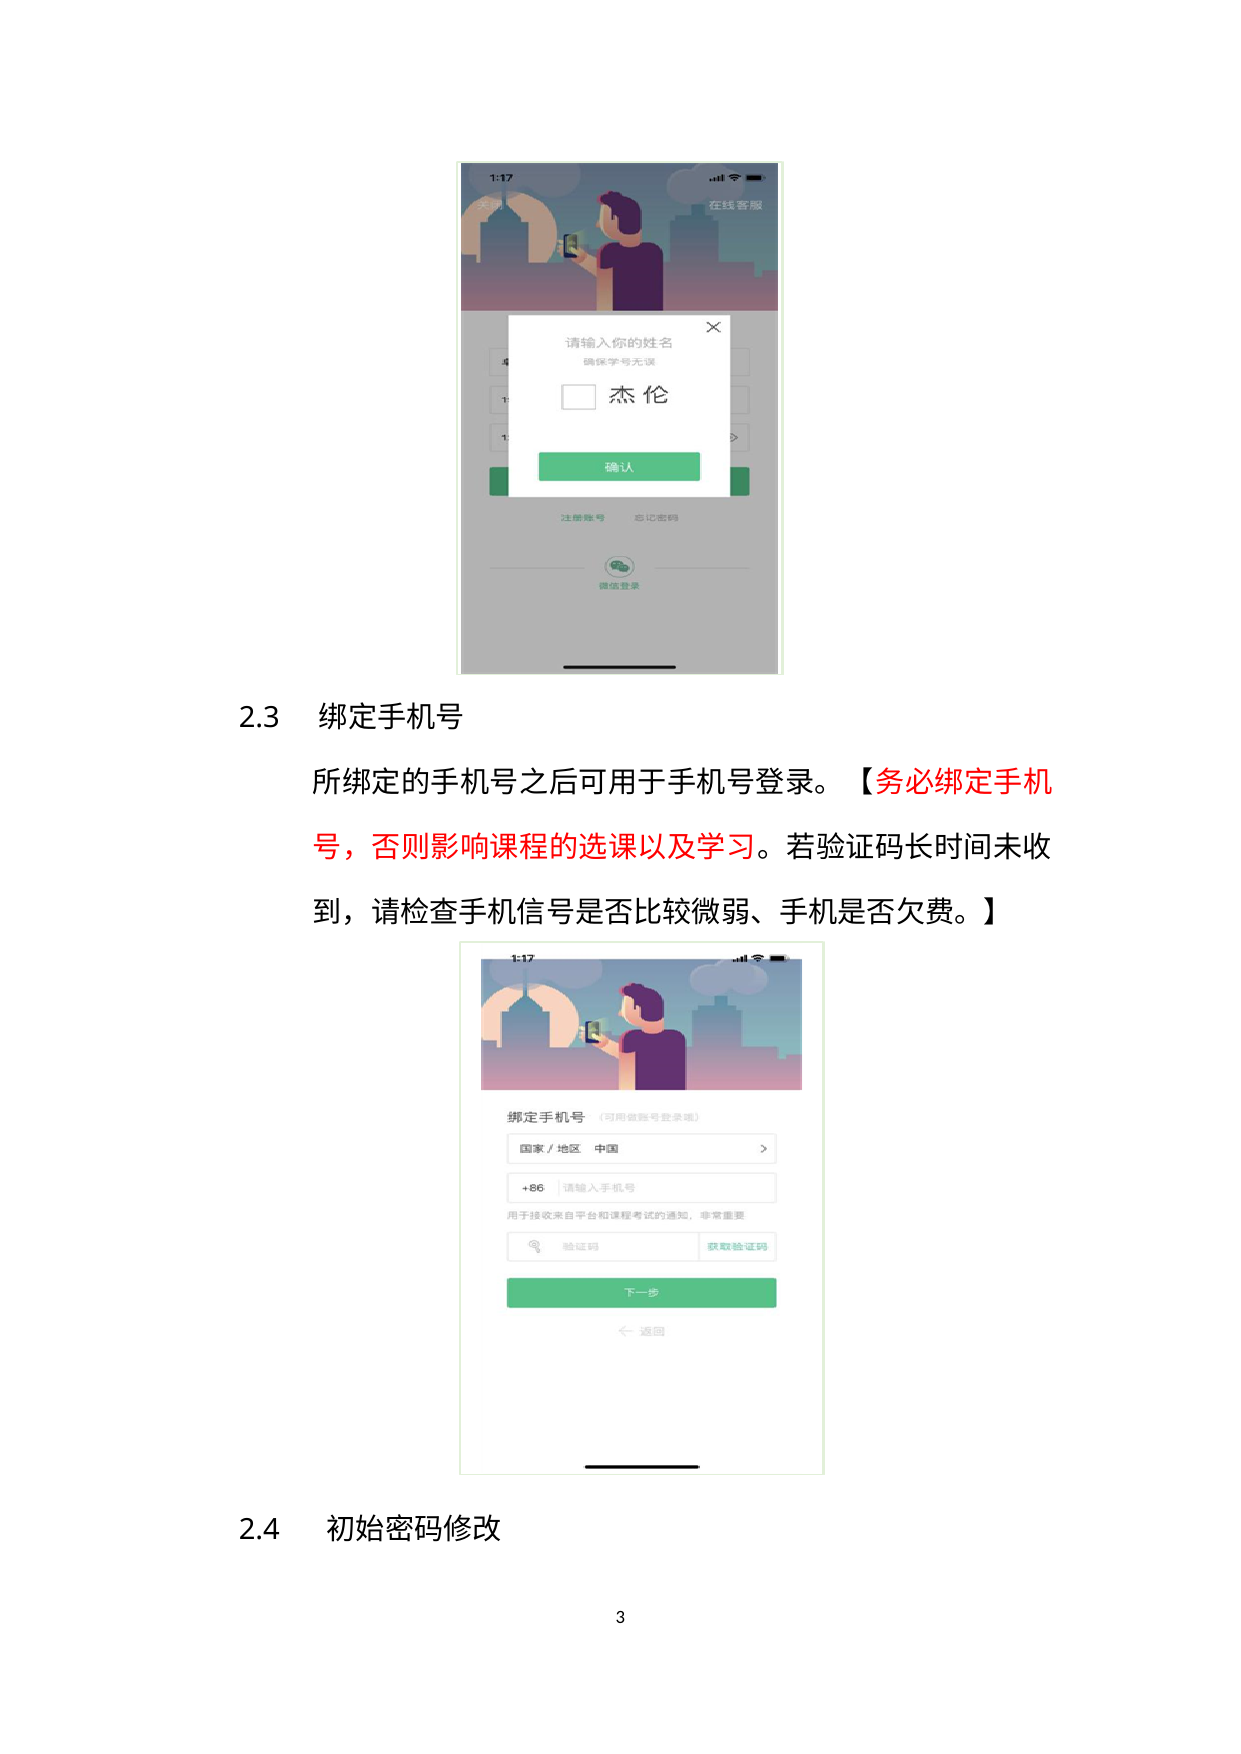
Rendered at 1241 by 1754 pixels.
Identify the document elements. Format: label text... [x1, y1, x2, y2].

picture [459, 941, 825, 1475]
list 所绑定的手机号之后可用于手机号登录。【务必绑定手机号，否则影响课程的选课以及学习。若验证码长时间未收到，请检查手机信号是否比较微弱、手机是否欠费。】 [312, 747, 1053, 942]
text 2.4 初始密码修改 [187, 1494, 1053, 1559]
text 2.3 绑定手机号 [187, 682, 1053, 747]
picture [456, 161, 784, 675]
